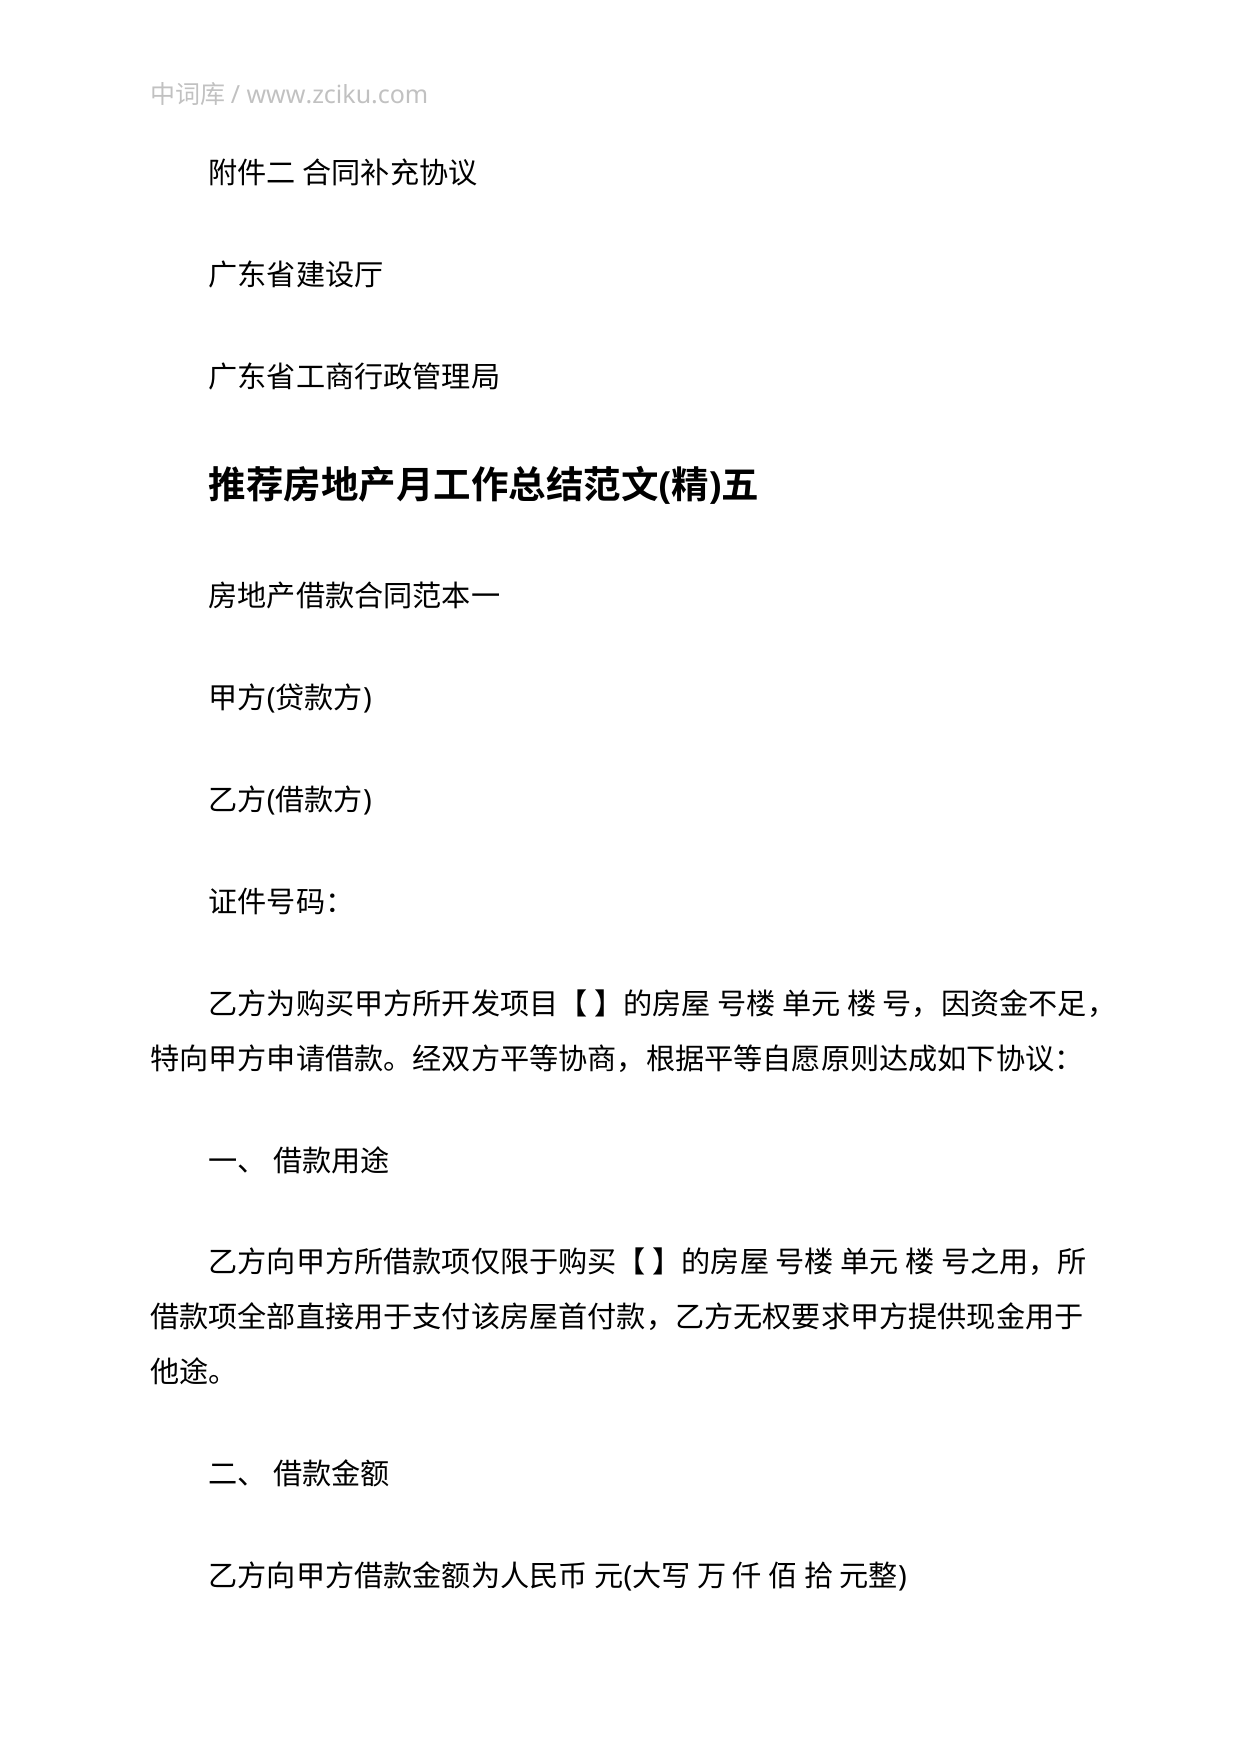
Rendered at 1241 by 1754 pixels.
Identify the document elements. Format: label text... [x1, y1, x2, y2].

text 附件二 合同补充协议 [150, 150, 1090, 192]
text 广东省工商行政管理局 [150, 353, 1090, 396]
text 甲方(贷款方) [150, 675, 1090, 717]
text 乙方为购买甲方所开发项目【 】的房屋 号楼 单元 楼 号，因资金不足，特向甲方申请借款。经双方平等协商，根据平等自愿原则达成如下协议： [150, 980, 1090, 1078]
text 乙方向甲方所借款项仅限于购买【 】的房屋 号楼 单元 楼 号之用，所借款项全部直接用于支付该房屋首付款，乙方无权要求甲方提供现金用于他途。 [150, 1239, 1090, 1391]
text 乙方(借款方) [150, 777, 1090, 819]
text 广东省建设厅 [150, 252, 1090, 294]
text 房地产借款合同范本一 [150, 573, 1090, 615]
text 一、 借款用途 [150, 1137, 1090, 1179]
text 二、 借款金额 [150, 1450, 1090, 1493]
text 乙方向甲方借款金额为人民币 元(大写 万 仟 佰 拾 元整) [150, 1552, 1090, 1594]
text 推荐房地产月工作总结范文(精)五 [150, 455, 1090, 510]
text 证件号码： [150, 879, 1090, 921]
